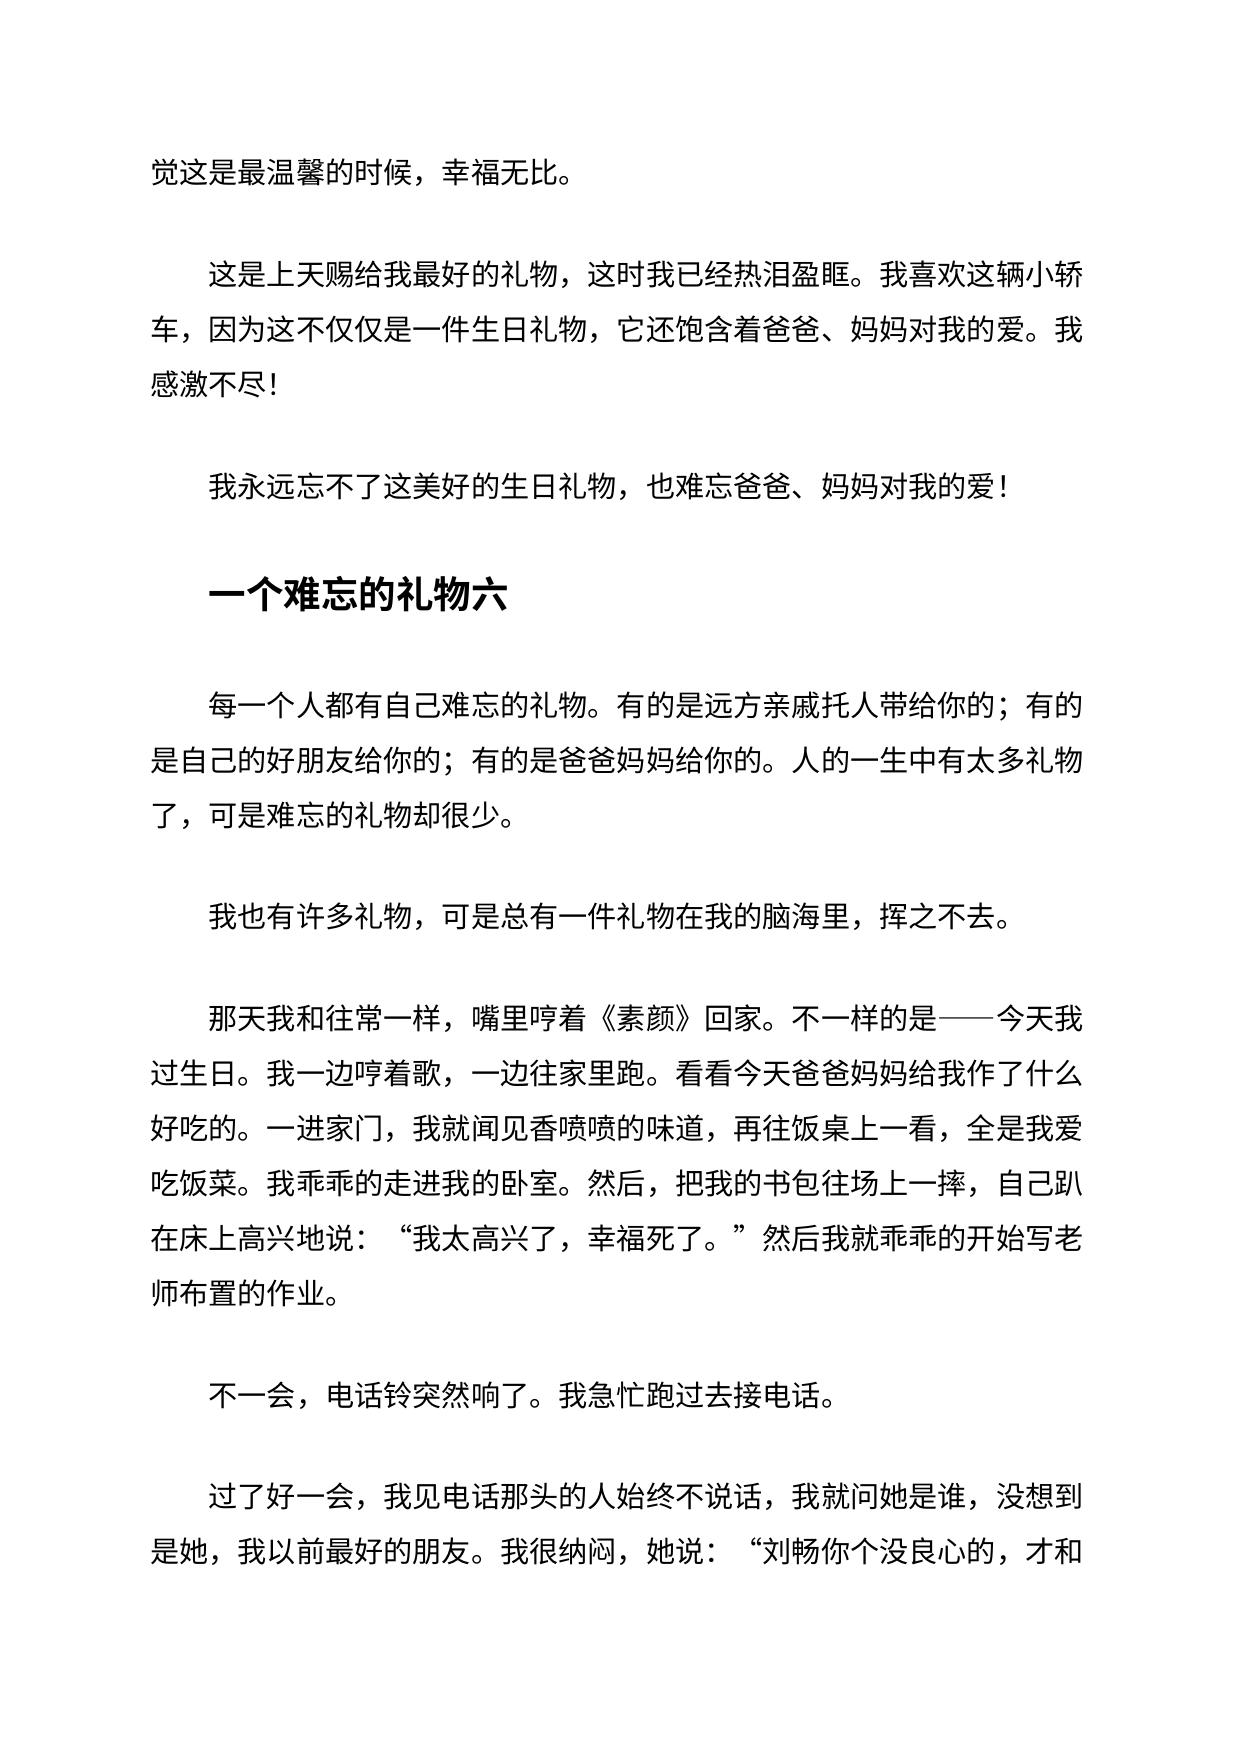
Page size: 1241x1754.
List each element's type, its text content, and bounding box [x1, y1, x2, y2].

text 那天我和往常一样，嘴里哼着《素颜》回家。不一样的是——今天我过生日。我一边哼着歌，一边往家里跑。看看今天爸爸妈妈给我作了什么好吃的。一进家门，我就闻见香喷喷的味道，再往饭桌上一看，全是我爱吃饭菜。我乖乖的走进我的卧室。然后，把我的书包往场上一摔，自己趴在床上高兴地说：“我太高兴了，幸福死了。”然后我就乖乖的开始写老师布置的作业。 [150, 996, 1090, 1313]
text 不一会，电话铃突然响了。我急忙跑过去接电话。 [150, 1372, 1090, 1414]
text 一个难忘的礼物六 [150, 565, 1090, 619]
text 每一个人都有自己难忘的礼物。有的是远方亲戚托人带给你的；有的是自己的好朋友给你的；有的是爸爸妈妈给你的。人的一生中有太多礼物了，可是难忘的礼物却很少。 [150, 682, 1090, 834]
text 我永远忘不了这美好的生日礼物，也难忘爸爸、妈妈对我的爱！ [150, 463, 1090, 506]
text 我也有许多礼物，可是总有一件礼物在我的脑海里，挥之不去。 [150, 894, 1090, 936]
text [150, 1474, 1090, 1571]
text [150, 150, 1090, 192]
text 这是上天赐给我最好的礼物，这时我已经热泪盈眶。我喜欢这辆小轿车，因为这不仅仅是一件生日礼物，它还饱含着爸爸、妈妈对我的爱。我感激不尽！ [150, 252, 1090, 404]
